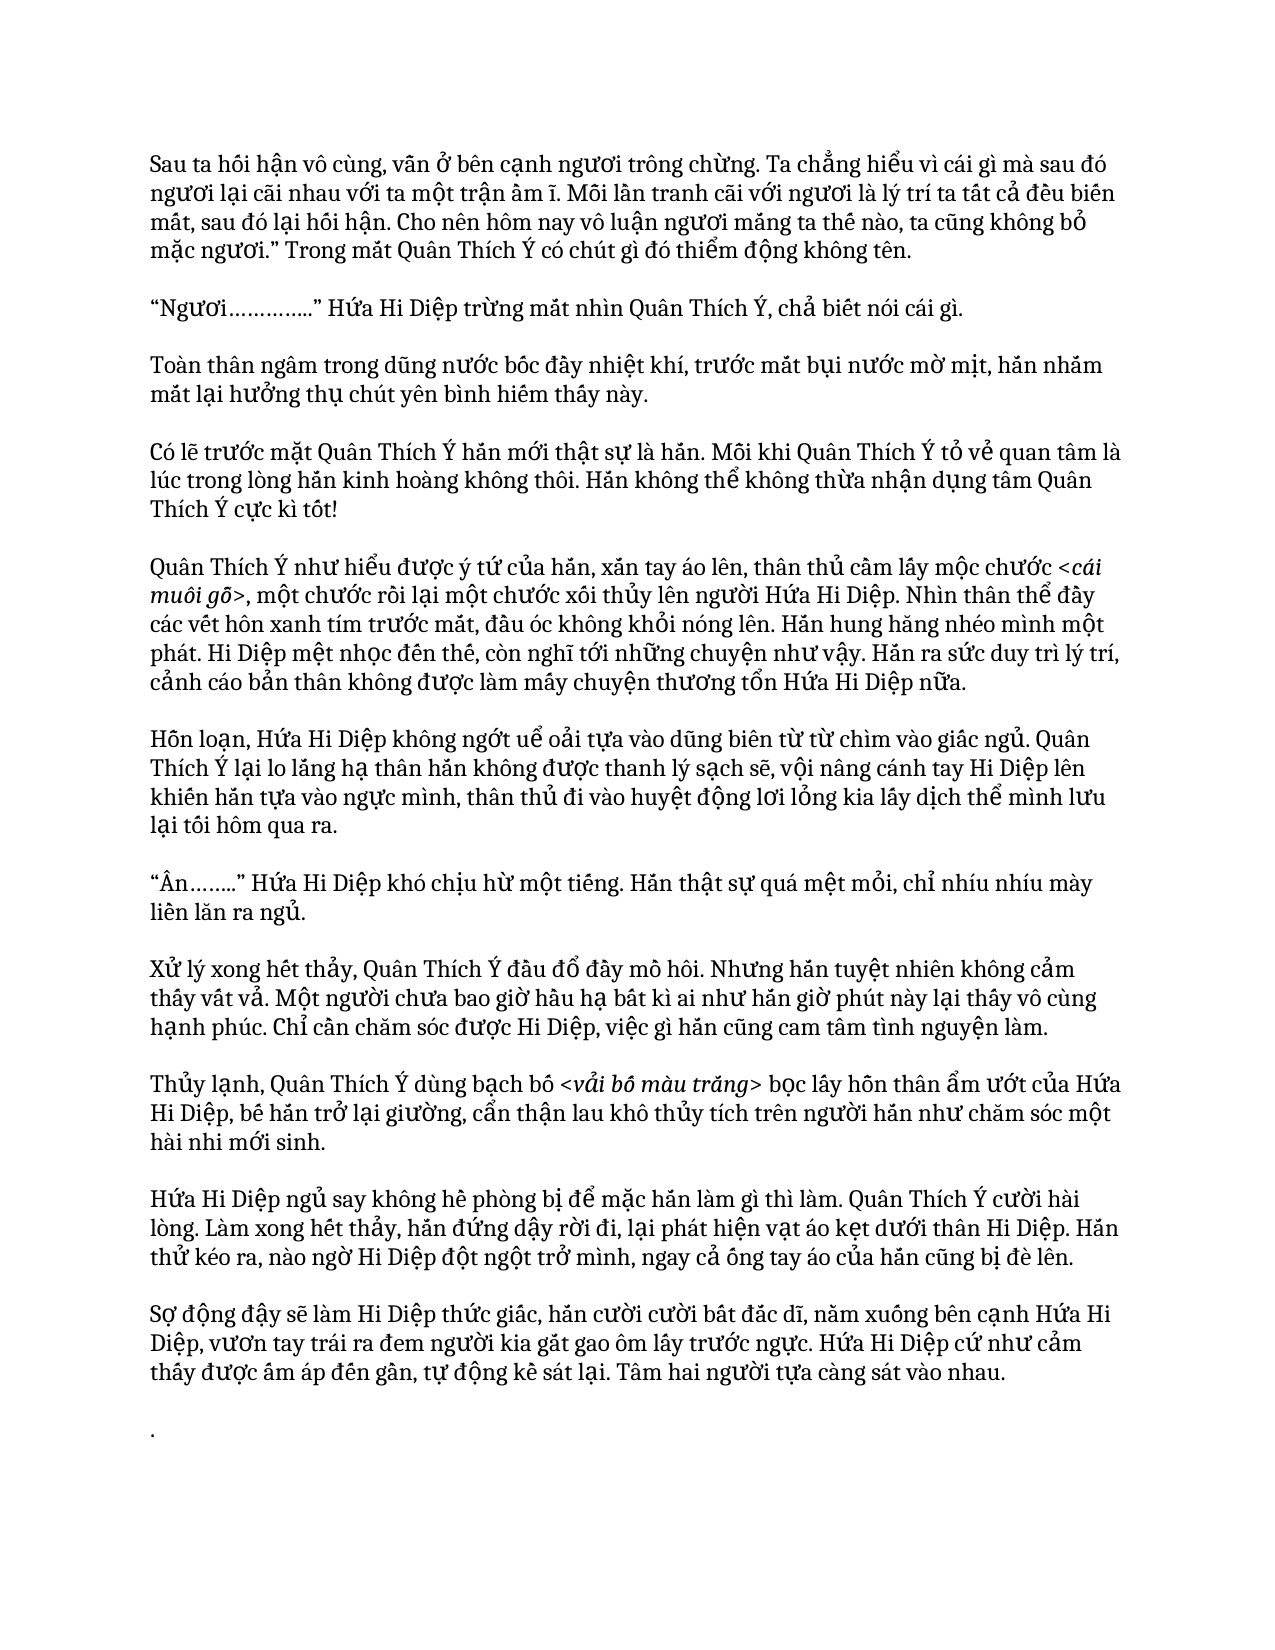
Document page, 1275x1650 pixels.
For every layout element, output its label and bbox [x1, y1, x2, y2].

text [150, 150, 1125, 1444]
